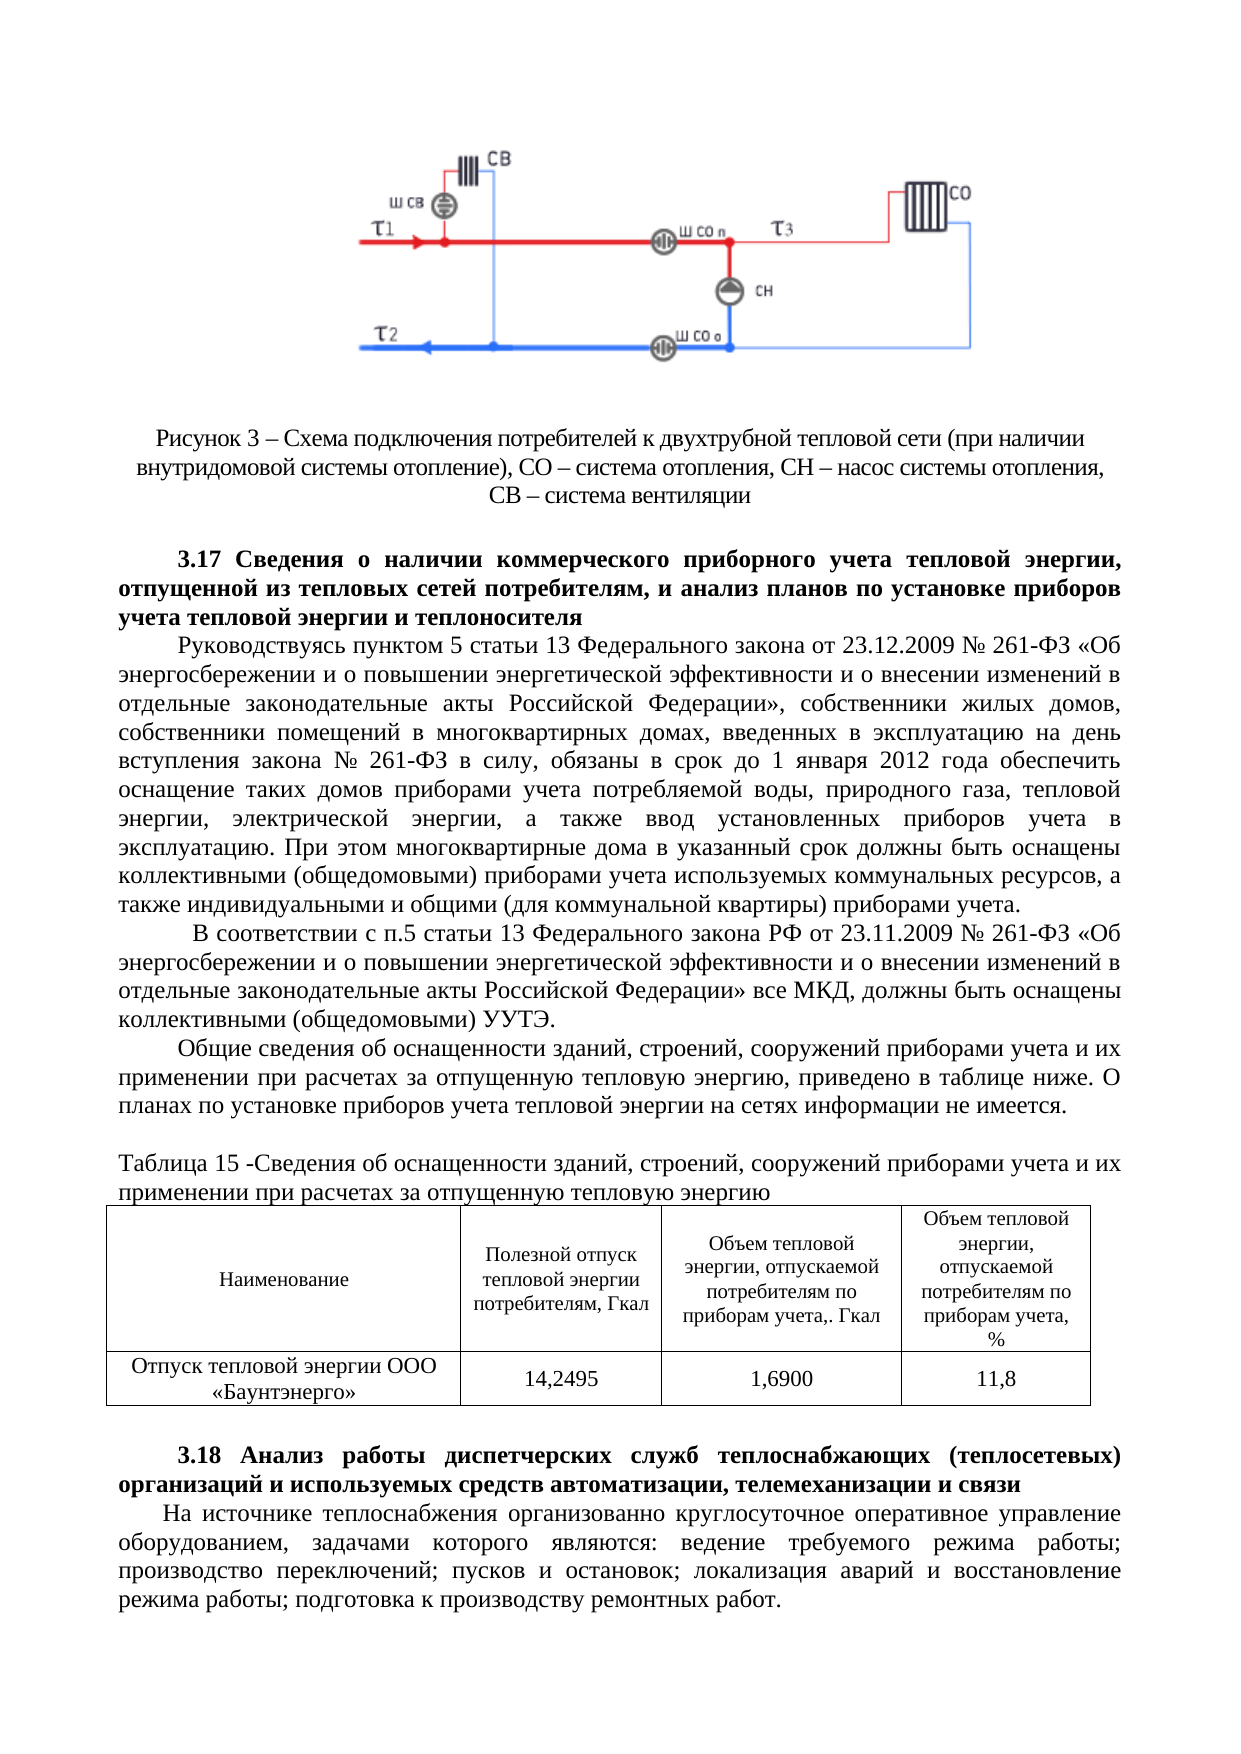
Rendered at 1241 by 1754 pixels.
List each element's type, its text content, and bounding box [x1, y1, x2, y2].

table_cell 11,8 [902, 1352, 1090, 1404]
text На источнике теплоснабжения организованно круглосуточное оперативное управление оборудованием, задачами которого являются: ведение требуемого режима работы; производство переключений; пусков и остановок; локализация аварий и восстановление режима работы; подготовка к производству ремонтных работ. [118, 1498, 1122, 1613]
subtitle 3.17 Сведения о наличии коммерческого приборного учета тепловой энергии, отпущенной из тепловых сетей потребителям, и анализ планов по установке приборов учета тепловой энергии и теплоносителя [118, 544, 1122, 630]
text В соответствии с п.5 статьи 13 Федерального закона РФ от 23.11.2009 № 261-ФЗ «Об энергосбережении и о повышении энергетической эффективности и о внесении изменений в отдельные законодательные акты Российской Федерации» все МКД, должны быть оснащены коллективными (общедомовыми) УУТЭ. [118, 918, 1122, 1033]
table_header Объем тепловой энергии, отпускаемой потребителям по приборам учета, % [902, 1206, 1090, 1351]
table_cell 1,6900 [662, 1352, 901, 1404]
subtitle 3.18 Анализ работы диспетчерских служб теплоснабжающих (теплосетевых) организаций и используемых средств автоматизации, телемеханизации и связи [118, 1441, 1122, 1498]
picture [283, 118, 1017, 423]
table_cell 14,2495 [461, 1352, 661, 1404]
table_header Полезной отпуск тепловой энергии потребителям, Гкал [461, 1206, 661, 1351]
text Руководствуясь пунктом 5 статьи 13 Федерального закона от 23.12.2009 № 261-ФЗ «Об энергосбережении и о повышении энергетической эффективности и о внесении изменений в отдельные законодательные акты Российской Федерации», собственники жилых домов, собственники помещений в многоквартирных домах, введенных в эксплуатацию на день вступления закона № 261-ФЗ в силу, обязаны в срок до 1 января 2012 года обеспечить оснащение таких домов приборами учета потребляемой воды, природного газа, тепловой энергии, электрической энергии, а также ввод установленных приборов учета в эксплуатацию. При этом многоквартирные дома в указанный срок должны быть оснащены коллективными (общедомовыми) приборами учета используемых коммунальных ресурсов, а также индивидуальными и общими (для коммунальной квартиры) приборами учета. [118, 630, 1122, 918]
text Общие сведения об оснащенности зданий, строений, сооружений приборами учета и их применении при расчетах за отпущенную тепловую энергию, приведено в таблице ниже. О планах по установке приборов учета тепловой энергии на сетях информации не имеется. [118, 1033, 1122, 1119]
table_cell Отпуск тепловой энергии ООО «Баунтэнерго» [107, 1352, 460, 1404]
text Рисунок 3 – Схема подключения потребителей к двухтрубной тепловой сети (при наличии внутридомовой системы отопление), СО – система отопления, СН – насос системы отопления, СВ – система вентиляции [118, 423, 1122, 509]
table_header Объем тепловой энергии, отпускаемой потребителям по приборам учета,. Гкал [662, 1206, 901, 1351]
table_header Наименование [107, 1206, 460, 1351]
text Таблица 15 -Сведения об оснащенности зданий, строений, сооружений приборами учета и их применении при расчетах за отпущенную тепловую энергию [118, 1148, 1122, 1205]
